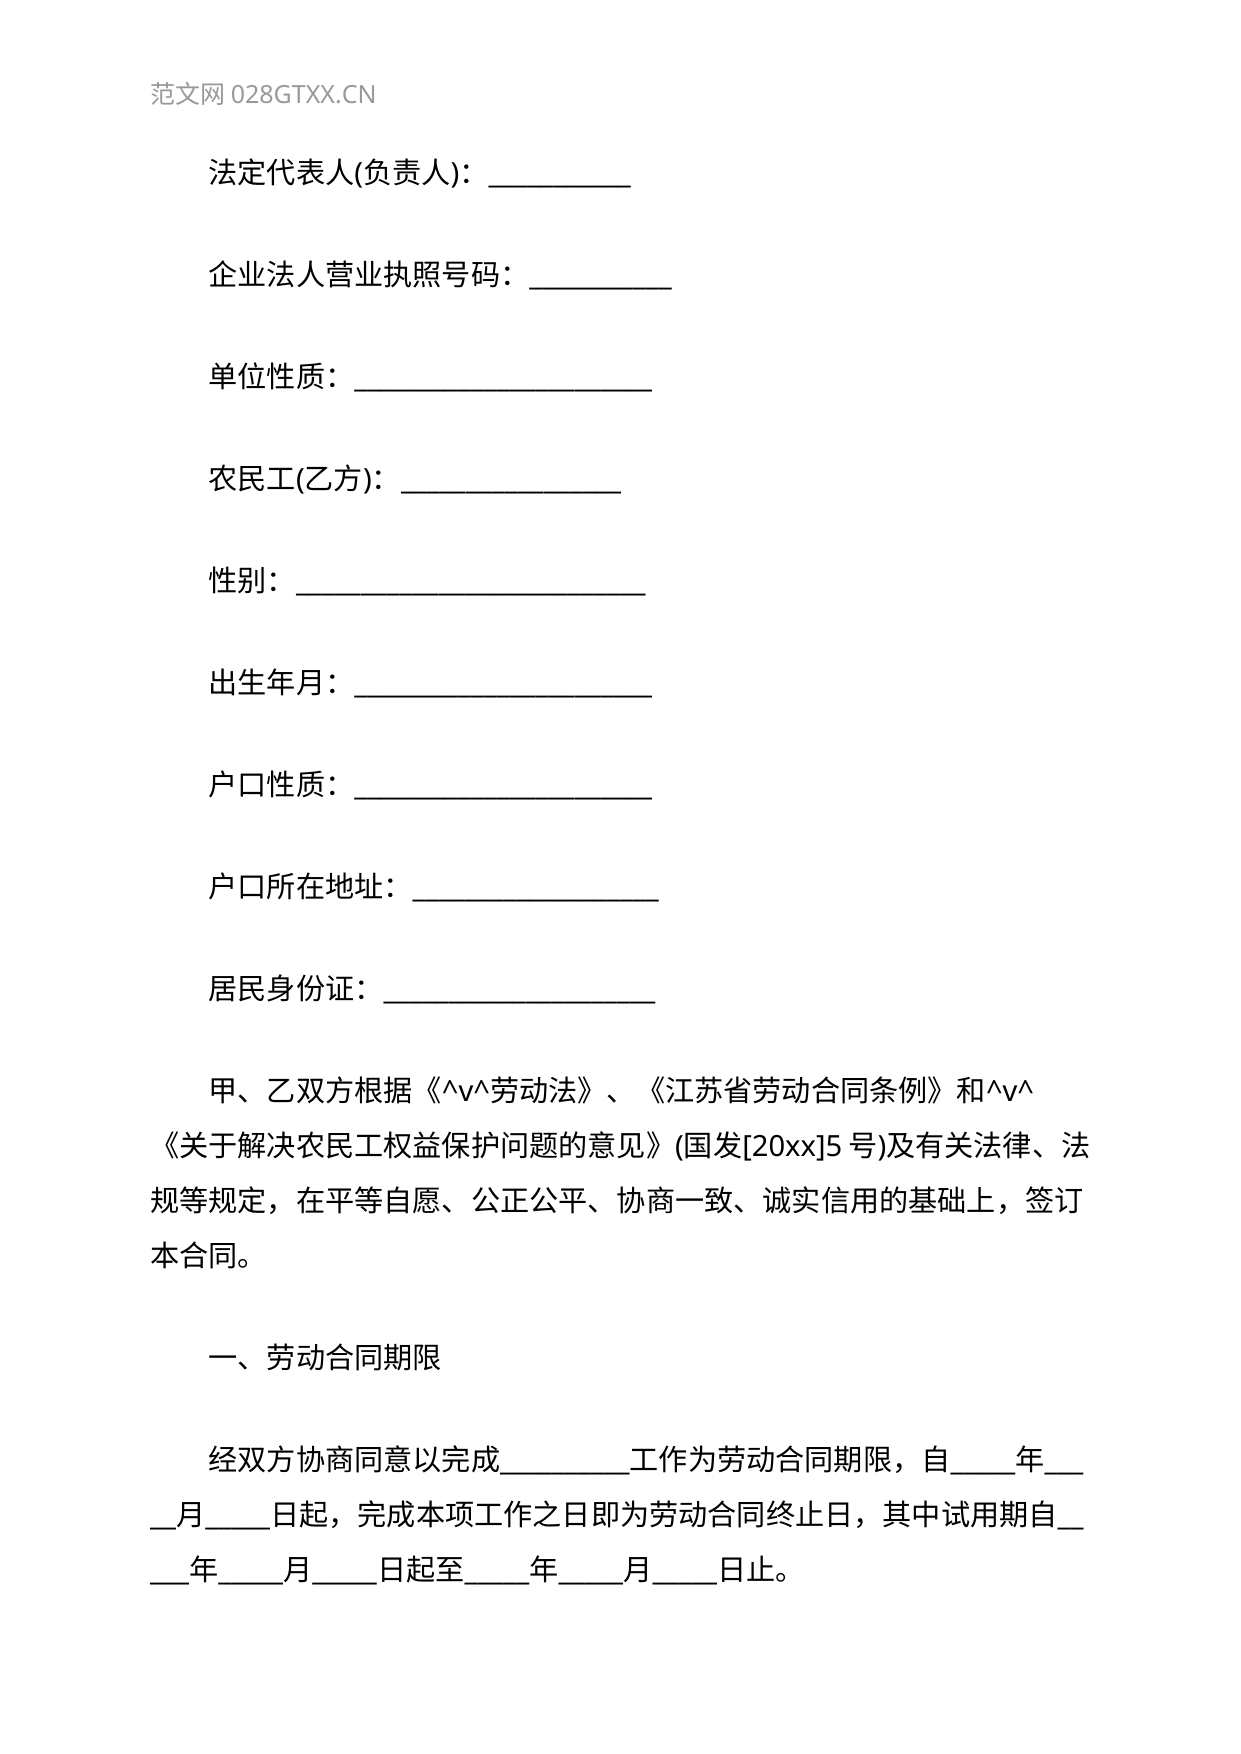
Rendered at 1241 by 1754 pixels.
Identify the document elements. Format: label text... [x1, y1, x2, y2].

text 一、劳动合同期限 [150, 1334, 1090, 1377]
text 法定代表人(负责人)：___________ [150, 150, 1090, 192]
text 企业法人营业执照号码：___________ [150, 252, 1090, 294]
text 甲、乙双方根据《^v^劳动法》、《江苏省劳动合同条例》和^v^《关于解决农民工权益保护问题的意见》(国发[20xx]5号)及有关法律、法规等规定，在平等自愿、公正公平、协商一致、诚实信用的基础上，签订本合同。 [150, 1068, 1090, 1275]
text 性别：___________________________ [150, 558, 1090, 600]
text 农民工(乙方)：_________________ [150, 456, 1090, 498]
text 户口性质：_______________________ [150, 762, 1090, 804]
text 户口所在地址：___________________ [150, 864, 1090, 906]
text 单位性质：_______________________ [150, 354, 1090, 396]
text 出生年月：_______________________ [150, 660, 1090, 702]
text 经双方协商同意以完成__________工作为劳动合同期限，自_____年_____月_____日起，完成本项工作之日即为劳动合同终止日，其中试用期自_____年_____月_____日起至_____年_____月_____日止。 [150, 1436, 1090, 1589]
text 居民身份证：_____________________ [150, 966, 1090, 1008]
